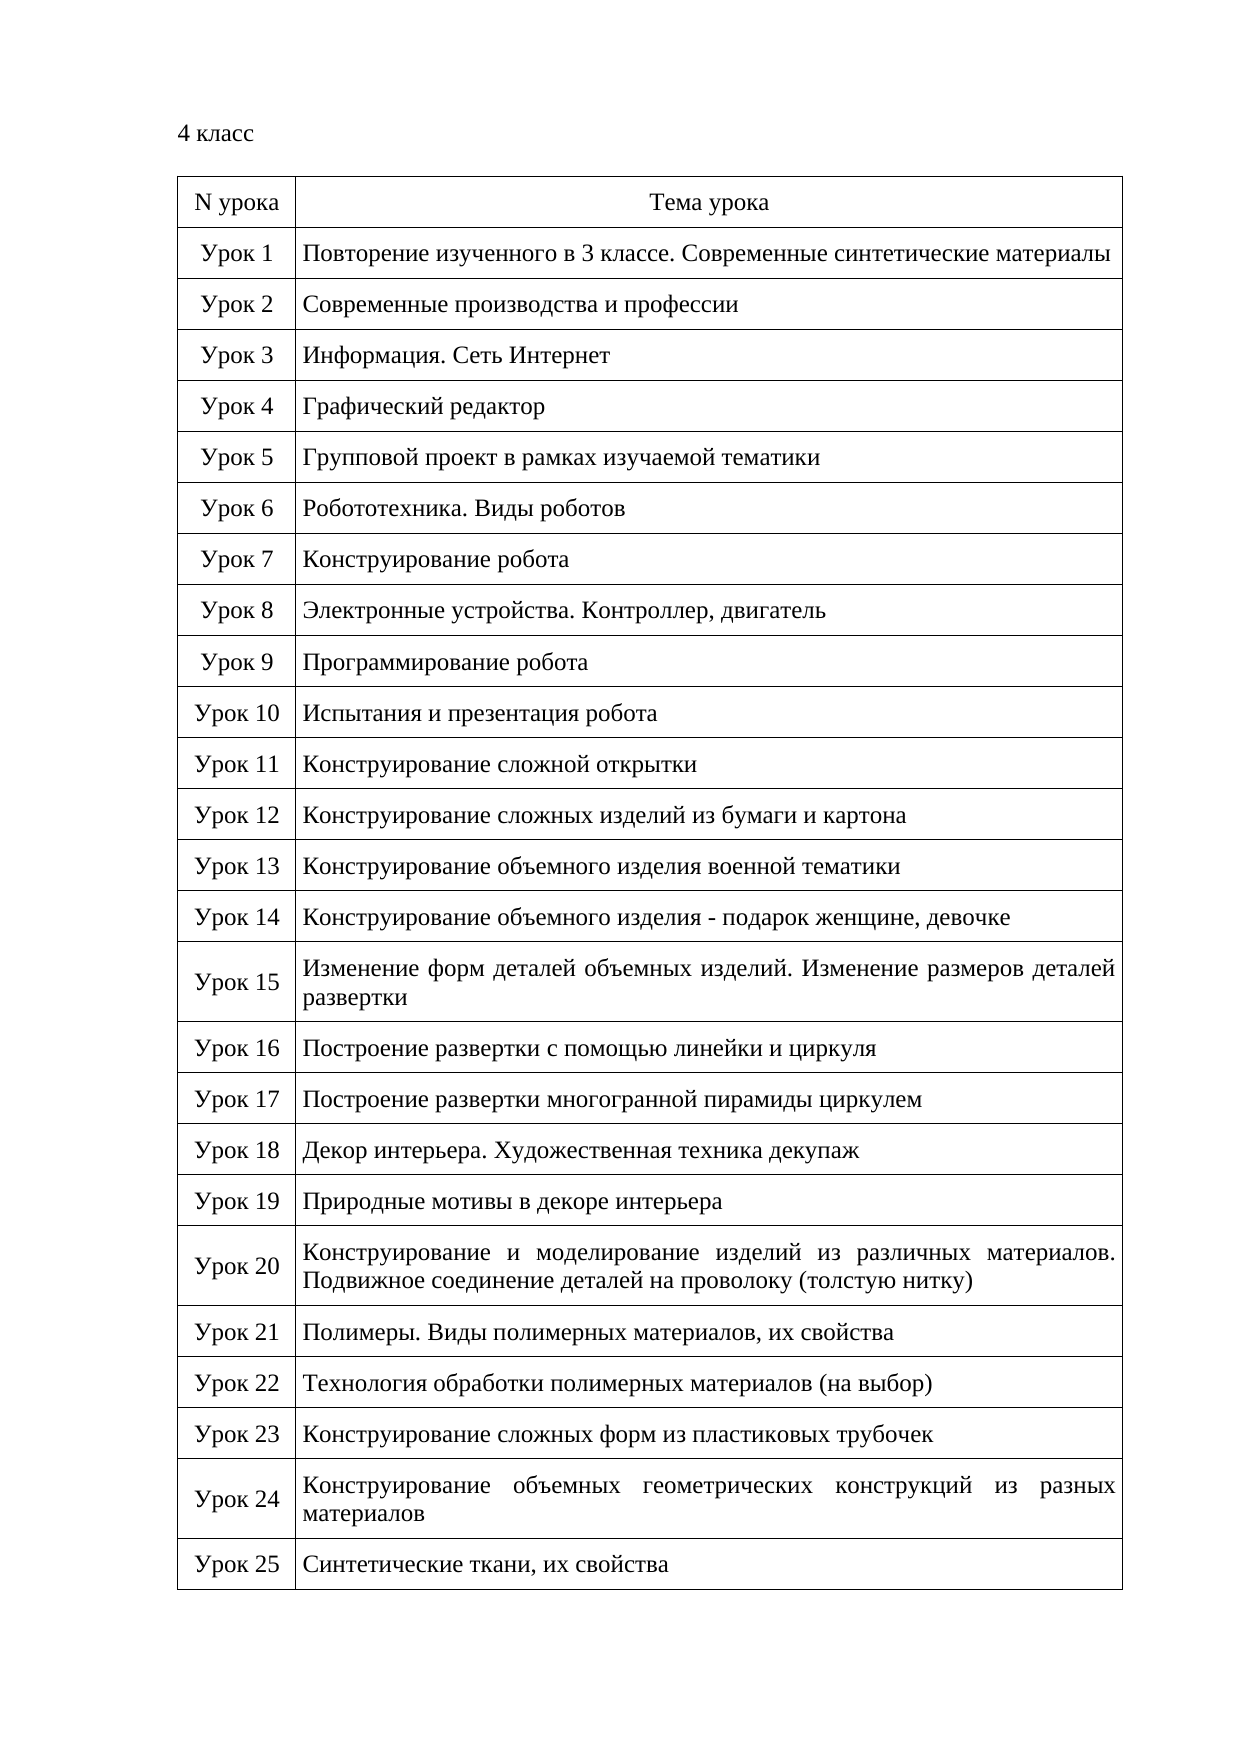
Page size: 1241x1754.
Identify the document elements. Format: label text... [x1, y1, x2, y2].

table_cell Урок 3 [178, 330, 295, 380]
table_cell Урок 1 [178, 228, 295, 278]
table_cell Повторение изученного в 3 классе. Современные синтетические материалы [296, 228, 1122, 278]
table_cell Полимеры. Виды полимерных материалов, их свойства [296, 1306, 1122, 1356]
table_cell Урок 7 [178, 534, 295, 584]
table_cell Современные производства и профессии [296, 279, 1122, 329]
table_header N урока [178, 177, 295, 227]
table_cell Урок 22 [178, 1357, 295, 1407]
table_cell Конструирование и моделирование изделий из различных материалов. Подвижное соединение деталей на проволоку (толстую нитку) [296, 1226, 1122, 1305]
table_cell Урок 9 [178, 636, 295, 686]
table_cell Испытания и презентация робота [296, 687, 1122, 737]
table_cell Урок 16 [178, 1022, 295, 1072]
table_cell Урок 10 [178, 687, 295, 737]
table_cell Конструирование сложных изделий из бумаги и картона [296, 789, 1122, 839]
table_cell Программирование робота [296, 636, 1122, 686]
table_cell Урок 21 [178, 1306, 295, 1356]
table_cell Урок 20 [178, 1226, 295, 1305]
table_cell Конструирование сложной открытки [296, 738, 1122, 788]
table_cell Урок 18 [178, 1124, 295, 1174]
table_cell Урок 24 [178, 1459, 295, 1538]
text 4 класс [177, 118, 1152, 147]
table_cell Урок 6 [178, 483, 295, 533]
table_cell Групповой проект в рамках изучаемой тематики [296, 432, 1122, 482]
table_cell Информация. Сеть Интернет [296, 330, 1122, 380]
table_cell Урок 8 [178, 585, 295, 635]
table_cell Урок 25 [178, 1539, 295, 1589]
table_cell Робототехника. Виды роботов [296, 483, 1122, 533]
table_cell Урок 4 [178, 381, 295, 431]
table_cell Конструирование сложных форм из пластиковых трубочек [296, 1408, 1122, 1458]
table_cell Конструирование объемного изделия военной тематики [296, 840, 1122, 890]
table_cell Урок 23 [178, 1408, 295, 1458]
table_cell Природные мотивы в декоре интерьера [296, 1175, 1122, 1225]
table_header Тема урока [296, 177, 1122, 227]
table_cell Изменение форм деталей объемных изделий. Изменение размеров деталей развертки [296, 942, 1122, 1021]
table_cell Построение развертки многогранной пирамиды циркулем [296, 1073, 1122, 1123]
table_cell Урок 13 [178, 840, 295, 890]
table_cell Графический редактор [296, 381, 1122, 431]
table_cell Урок 19 [178, 1175, 295, 1225]
table_cell Построение развертки с помощью линейки и циркуля [296, 1022, 1122, 1072]
table_cell Электронные устройства. Контроллер, двигатель [296, 585, 1122, 635]
table_cell Урок 5 [178, 432, 295, 482]
table_cell Конструирование объемного изделия - подарок женщине, девочке [296, 891, 1122, 941]
table_cell Синтетические ткани, их свойства [296, 1539, 1122, 1589]
table_cell Урок 11 [178, 738, 295, 788]
table_cell Конструирование робота [296, 534, 1122, 584]
table_cell Урок 15 [178, 942, 295, 1021]
table_cell Конструирование объемных геометрических конструкций из разных материалов [296, 1459, 1122, 1538]
table_cell Технология обработки полимерных материалов (на выбор) [296, 1357, 1122, 1407]
table_cell Урок 14 [178, 891, 295, 941]
table_cell Декор интерьера. Художественная техника декупаж [296, 1124, 1122, 1174]
table_cell Урок 12 [178, 789, 295, 839]
table_cell Урок 17 [178, 1073, 295, 1123]
table_cell Урок 2 [178, 279, 295, 329]
